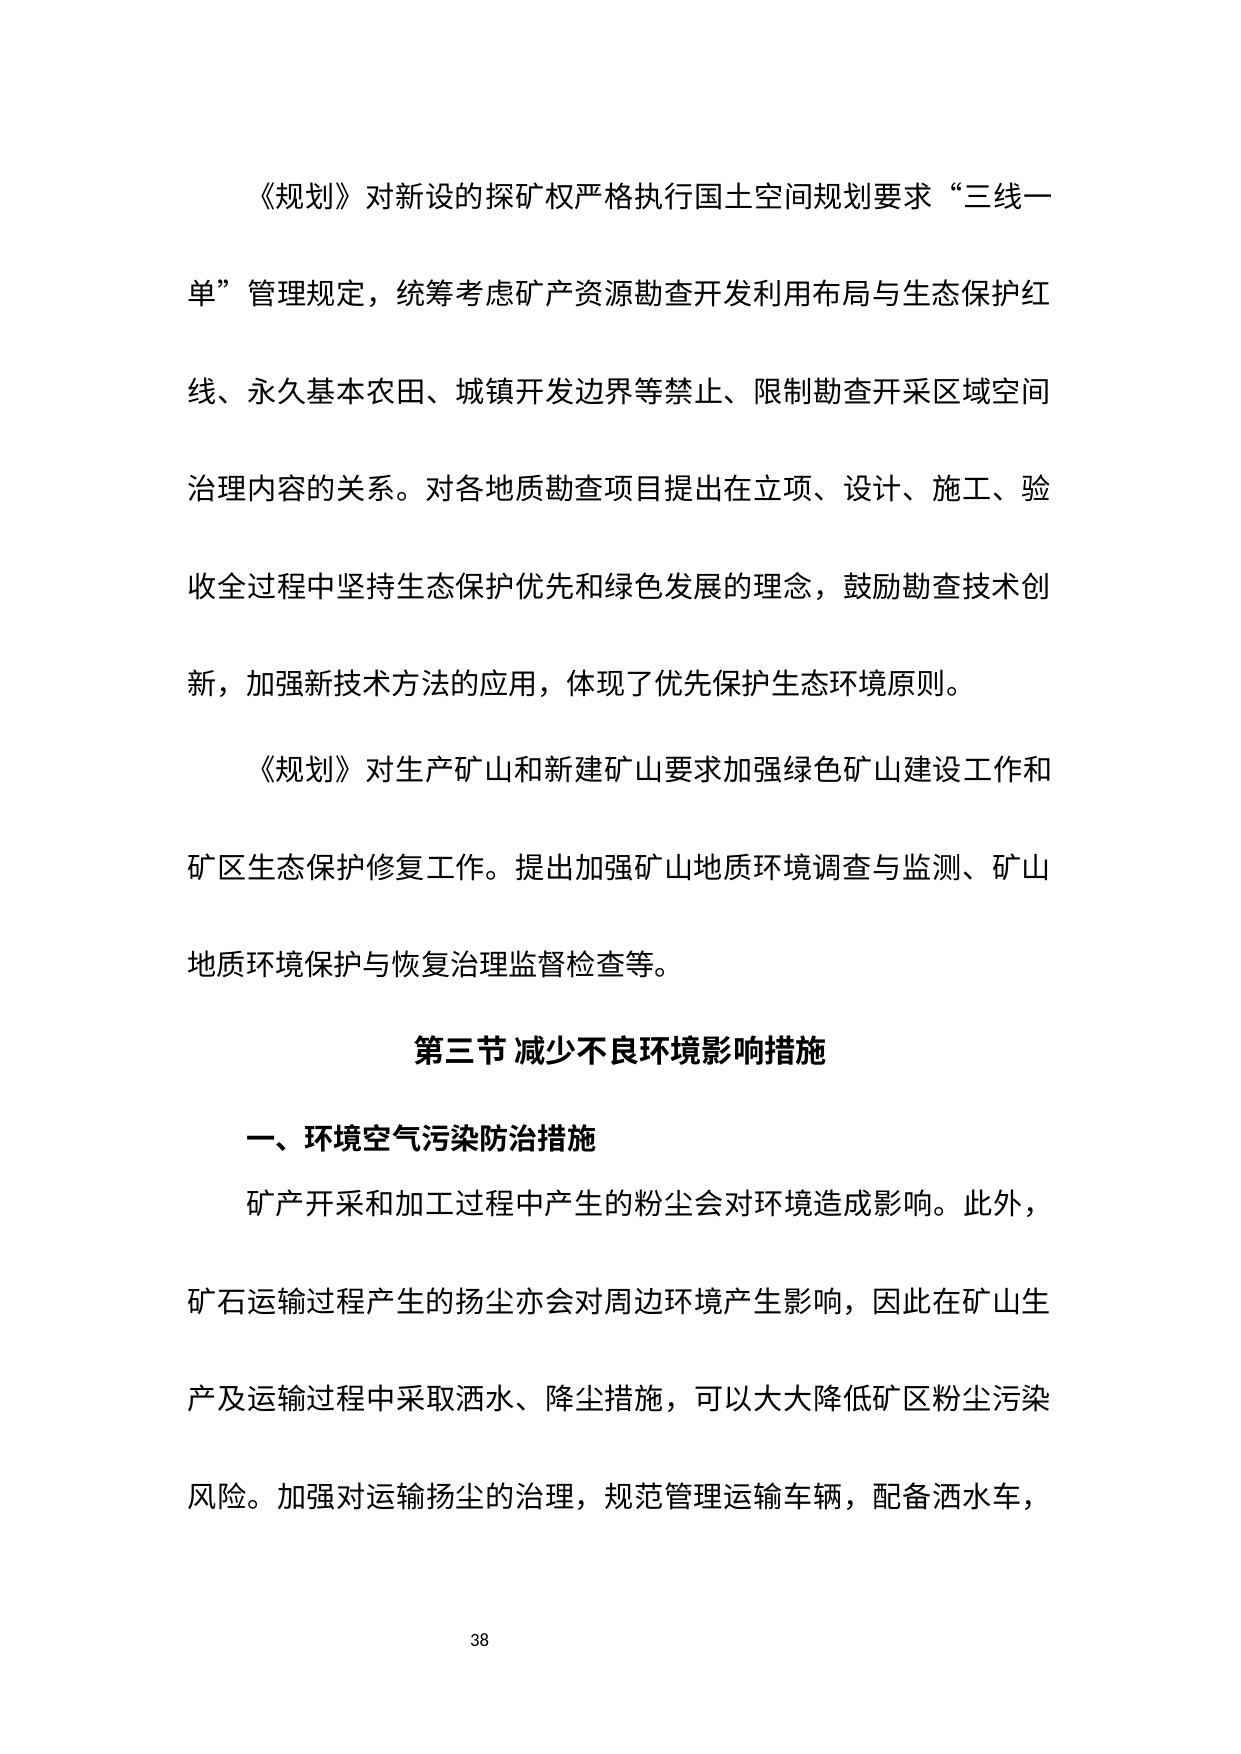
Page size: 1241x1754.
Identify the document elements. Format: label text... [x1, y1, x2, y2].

text 《规划》对生产矿山和新建矿山要求加强绿色矿山建设工作和矿区生态保护修复工作。提出加强矿山地质环境调查与监测、矿山地质环境保护与恢复治理监督检查等。 [187, 736, 1052, 996]
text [187, 1169, 1052, 1527]
text 《规划》对新设的探矿权严格执行国土空间规划要求“三线一单”管理规定，统筹考虑矿产资源勘查开发利用布局与生态保护红线、永久基本农田、城镇开发边界等禁止、限制勘查开采区域空间治理内容的关系。对各地质勘查项目提出在立项、设计、施工、验收全过程中坚持生态保护优先和绿色发展的理念，鼓励勘查技术创新，加强新技术方法的应用，体现了优先保护生态环境原则。 [187, 162, 1052, 714]
text 第三节 减少不良环境影响措施 [187, 1017, 1052, 1082]
text 一、环境空气污染防治措施 [187, 1104, 1052, 1169]
